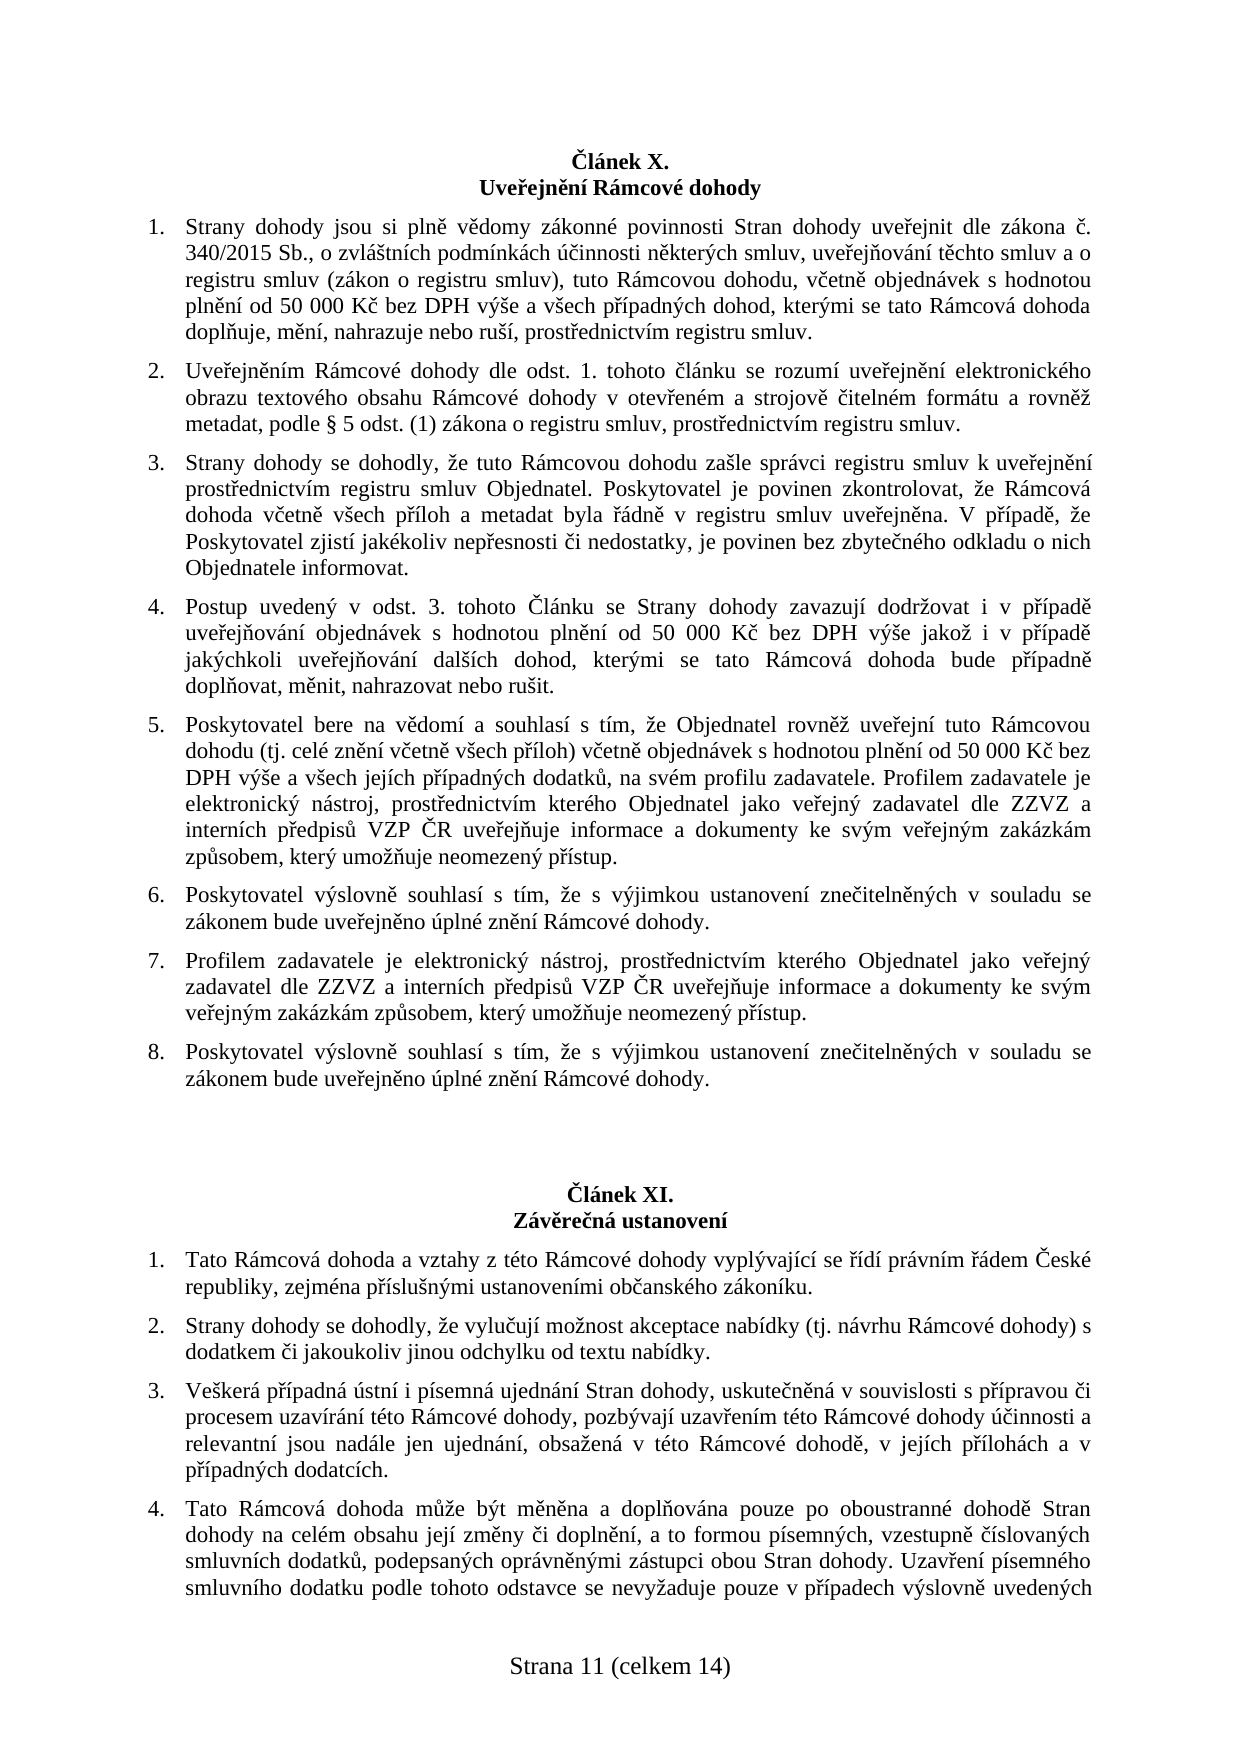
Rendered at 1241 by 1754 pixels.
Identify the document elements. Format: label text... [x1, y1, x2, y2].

list Strany dohody jsou si plně vědomy zákonné povinnosti Stran dohody uveřejnit dle zákona č. 340/2015 Sb., o zvláštních podmínkách účinnosti některých smluv, uveřejňování těchto smluv a o registru smluv (zákon o registru smluv), tuto Rámcovou dohodu, včetně objednávek s hodnotou plnění od 50 000 Kč bez DPH výše a všech případných dohod, kterými se tato Rámcová dohoda doplňuje, mění, nahrazuje nebo ruší, prostřednictvím registru smluv. [148, 213, 1092, 345]
list Strany dohody se dohodly, že tuto Rámcovou dohodu zašle správci registru smluv k uveřejnění prostřednictvím registru smluv Objednatel. Poskytovatel je povinen zkontrolovat, že Rámcová dohoda včetně všech příloh a metadat byla řádně v registru smluv uveřejněna. V případě, že Poskytovatel zjistí jakékoliv nepřesnosti či nedostatky, je povinen bez zbytečného odkladu o nich Objednatele informovat. [148, 449, 1092, 581]
list Strany dohody se dohodly, že vylučují možnost akceptace nabídky (tj. návrhu Rámcové dohody) s dodatkem či jakoukoliv jinou odchylku od textu nabídky. [148, 1312, 1092, 1364]
list Postup uvedený v odst. 3. tohoto Článku se Strany dohody zavazují dodržovat i v případě uveřejňování objednávek s hodnotou plnění od 50 000 Kč bez DPH výše jakož i v případě jakýchkoli uveřejňování dalších dohod, kterými se tato Rámcová dohoda bude případně doplňovat, měnit, nahrazovat nebo rušit. [148, 593, 1092, 698]
list Veškerá případná ústní i písemná ujednání Stran dohody, uskutečněná v souvislosti s přípravou či procesem uzavírání této Rámcové dohody, pozbývají uzavřením této Rámcové dohody účinnosti a relevantní jsou nadále jen ujednání, obsažená v této Rámcové dohodě, v jejích přílohách a v případných dodatcích. [148, 1377, 1092, 1482]
list Tato Rámcová dohoda a vztahy z této Rámcové dohody vyplývající se řídí právním řádem České republiky, zejména příslušnými ustanoveními občanského zákoníku. [148, 1246, 1092, 1299]
list Poskytovatel bere na vědomí a souhlasí s tím, že Objednatel rovněž uveřejní tuto Rámcovou dohodu (tj. celé znění včetně všech příloh) včetně objednávek s hodnotou plnění od 50 000 Kč bez DPH výše a všech jejích případných dodatků, na svém profilu zadavatele. Profilem zadavatele je elektronický nástroj, prostřednictvím kterého Objednatel jako veřejný zadavatel dle ZZVZ a interních předpisů VZP ČR uveřejňuje informace a dokumenty ke svým veřejným zakázkám způsobem, který umožňuje neomezený přístup. [148, 711, 1092, 869]
text Závěrečná ustanovení [148, 1208, 1092, 1234]
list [148, 1495, 1092, 1600]
text Článek X. [148, 148, 1092, 174]
list Poskytovatel výslovně souhlasí s tím, že s výjimkou ustanovení znečitelněných v souladu se zákonem bude uveřejněno úplné znění Rámcové dohody. [148, 882, 1092, 934]
text Článek XI. [148, 1181, 1092, 1208]
list Poskytovatel výslovně souhlasí s tím, že s výjimkou ustanovení znečitelněných v souladu se zákonem bude uveřejněno úplné znění Rámcové dohody. [148, 1038, 1092, 1091]
list Profilem zadavatele je elektronický nástroj, prostřednictvím kterého Objednatel jako veřejný zadavatel dle ZZVZ a interních předpisů VZP ČR uveřejňuje informace a dokumenty ke svým veřejným zakázkám způsobem, který umožňuje neomezený přístup. [148, 947, 1092, 1026]
text Uveřejnění Rámcové dohody [148, 174, 1092, 200]
list Uveřejněním Rámcové dohody dle odst. 1. tohoto článku se rozumí uveřejnění elektronického obrazu textového obsahu Rámcové dohody v otevřeném a strojově čitelném formátu a rovněž metadat, podle § 5 odst. (1) zákona o registru smluv, prostřednictvím registru smluv. [148, 357, 1092, 436]
